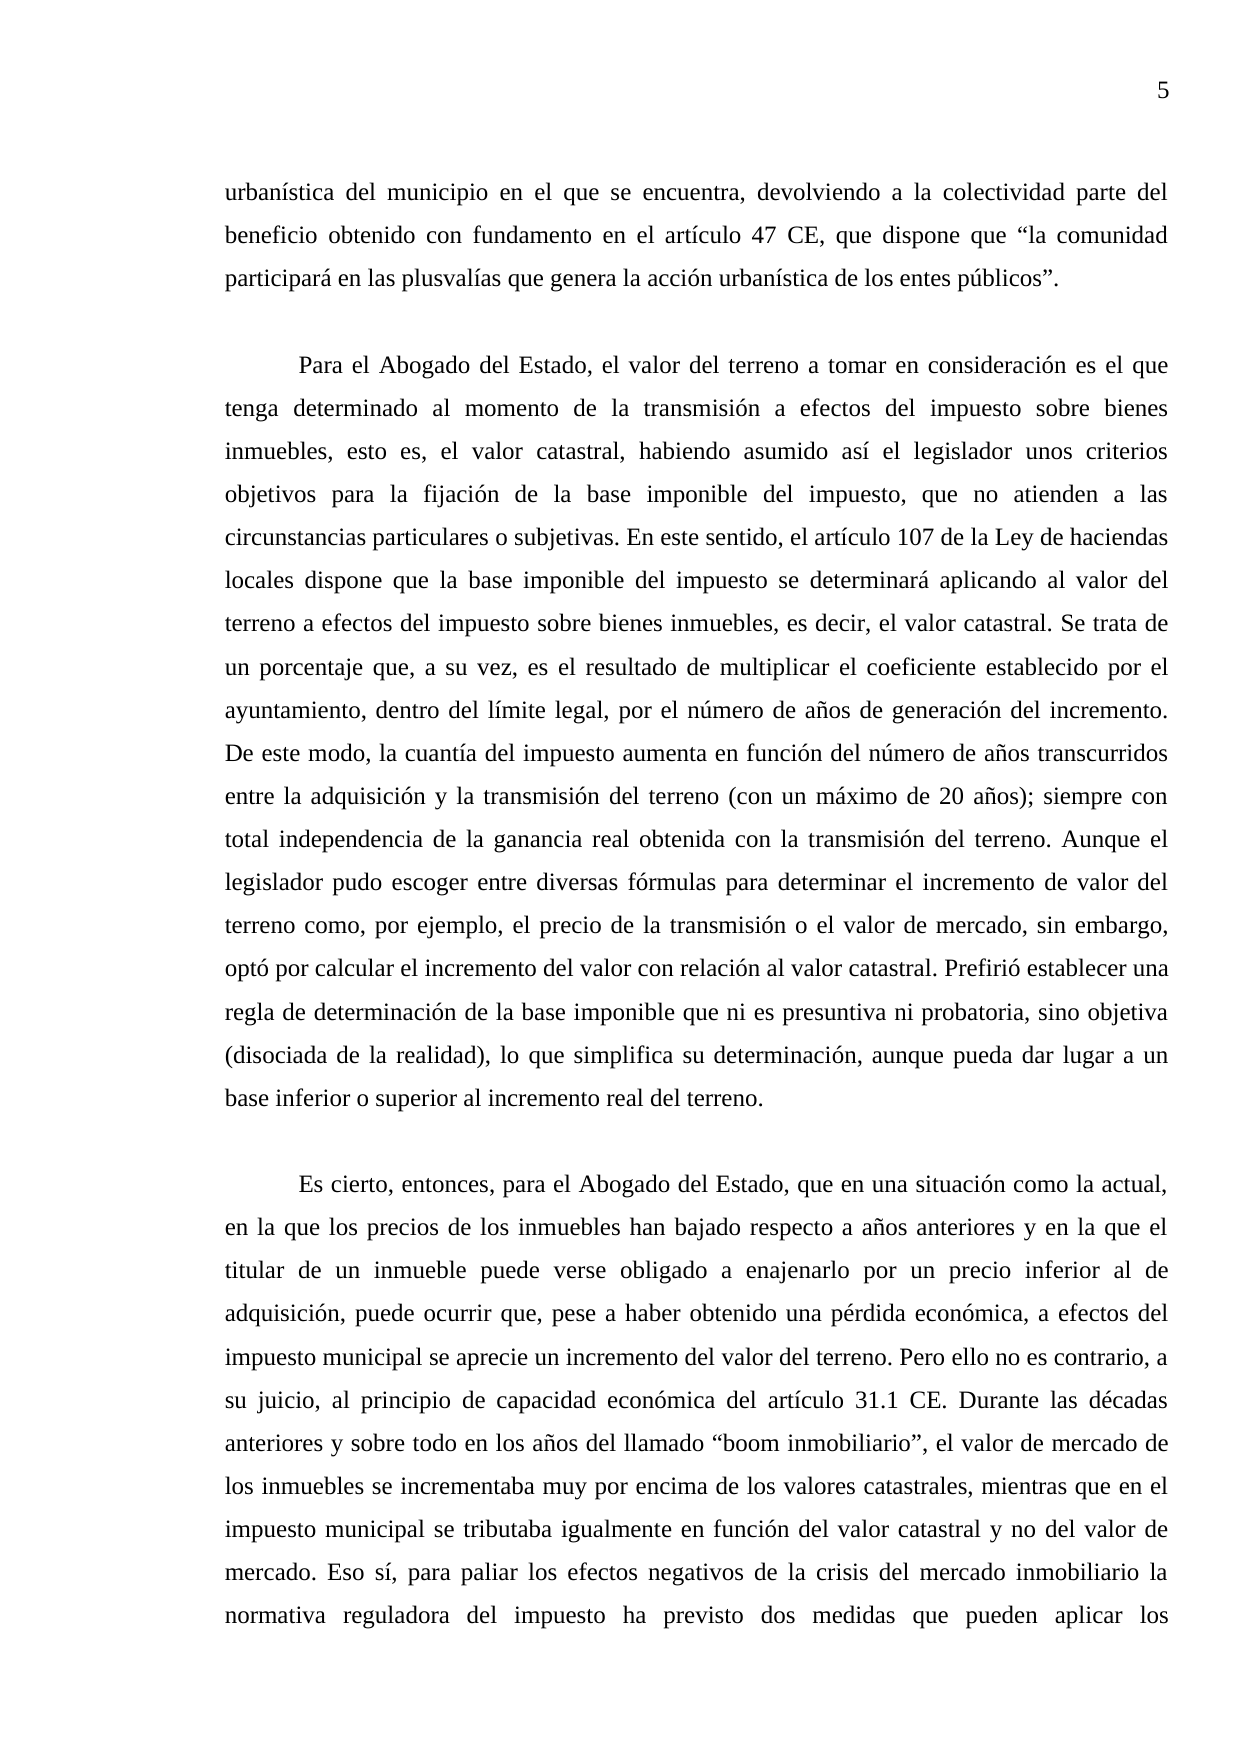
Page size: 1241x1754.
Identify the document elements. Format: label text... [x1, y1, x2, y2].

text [224, 1169, 1169, 1629]
text Para el Abogado del Estado, el valor del terreno a tomar en consideración es el que tenga determinado al momento de la transmisión a efectos del impuesto sobre bienes inmuebles, esto es, el valor catastral, habiendo asumido así el legislador unos criterios objetivos para la fijación de la base imponible del impuesto, que no atienden a las circunstancias particulares o subjetivas. En este sentido, el artículo 107 de la Ley de haciendas locales dispone que la base imponible del impuesto se determinará aplicando al valor del terreno a efectos del impuesto sobre bienes inmuebles, es decir, el valor catastral. Se trata de un porcentaje que, a su vez, es el resultado de multiplicar el coeficiente establecido por el ayuntamiento, dentro del límite legal, por el número de años de generación del incremento. De este modo, la cuantía del impuesto aumenta en función del número de años transcurridos entre la adquisición y la transmisión del terreno (con un máximo de 20 años); siempre con total independencia de la ganancia real obtenida con la transmisión del terreno. Aunque el legislador pudo escoger entre diversas fórmulas para determinar el incremento de valor del terreno como, por ejemplo, el precio de la transmisión o el valor de mercado, sin embargo, optó por calcular el incremento del valor con relación al valor catastral. Prefirió establecer una regla de determinación de la base imponible que ni es presuntiva ni probatoria, sino objetiva (disociada de la realidad), lo que simplifica su determinación, aunque pueda dar lugar a un base inferior o superior al incremento real del terreno. [224, 350, 1169, 1112]
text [224, 177, 1169, 292]
